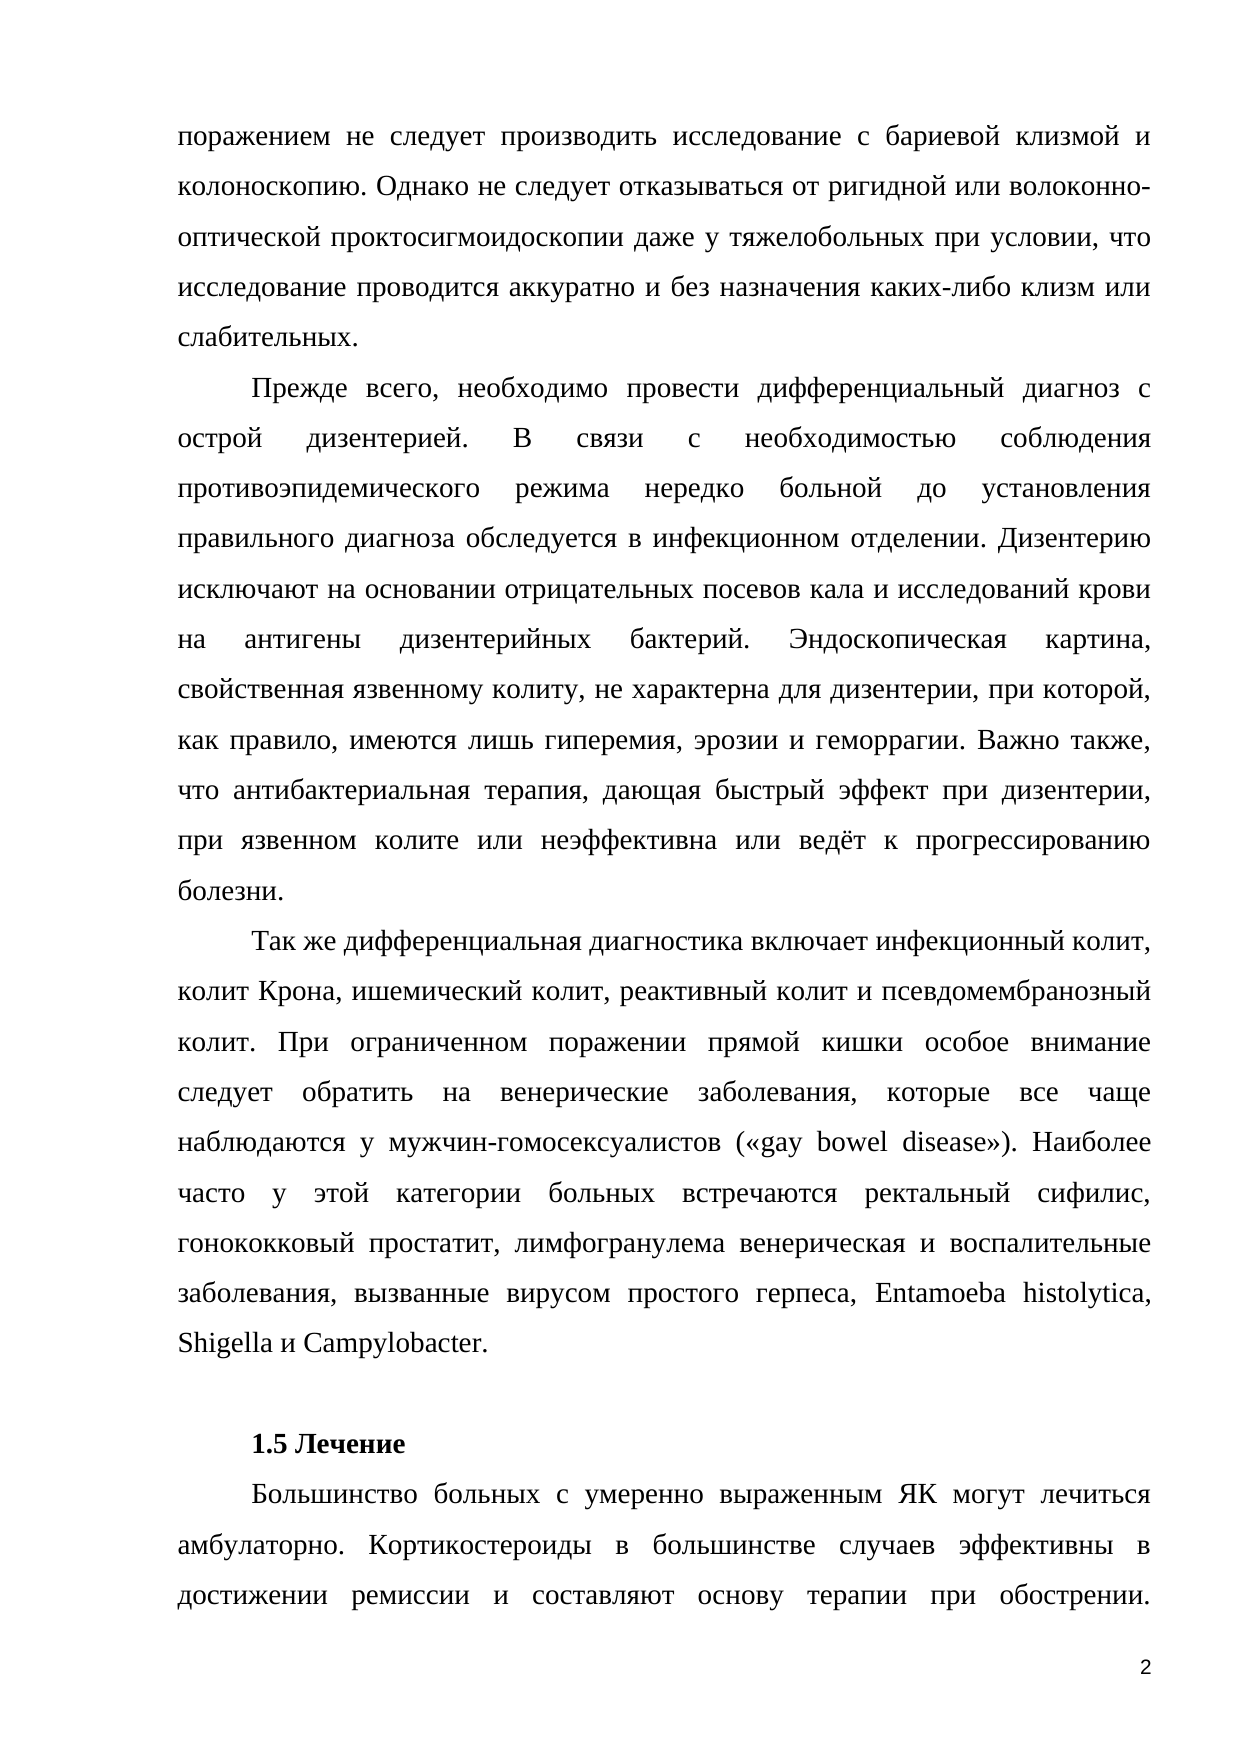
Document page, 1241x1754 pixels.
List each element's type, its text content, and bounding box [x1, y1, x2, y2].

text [177, 1477, 1152, 1611]
text 1.5 Лечение [177, 1426, 1152, 1460]
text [177, 118, 1152, 353]
text Прежде всего, необходимо провести дифференциальный диагноз с острой дизентерией. В связи с необходимостью соблюдения противоэпидемического режима нередко больной до установления правильного диагноза обследуется в инфекционном отделении. Дизентерию исключают на основании отрицательных посевов кала и исследований крови на антигены дизентерийных бактерий. Эндоскопическая картина, свойственная язвенному колиту, не характерна для дизентерии, при которой, как правило, имеются лишь гиперемия, эрозии и геморрагии. Важно также, что антибактериальная терапия, дающая быстрый эффект при дизентерии, при язвенном колите или неэффективна или ведёт к прогрессированию болезни. [177, 370, 1152, 906]
text Так же дифференциальная диагностика включает инфекционный колит, колит Крона, ишемический колит, реактивный колит и псевдомембранозный колит. При ограниченном поражении прямой кишки особое внимание следует обратить на венерические заболевания, которые все чаще наблюдаются у мужчин-гомосексуалистов («gay bowel disease»). Наиболее часто у этой категории больных встречаются ректальный сифилис, гонококковый простатит, лимфогранулема венерическая и воспалительные заболевания, вызванные вирусом простого герпеса, Entamoeba histolytica, Shigella и Campylobacter. [177, 923, 1152, 1359]
